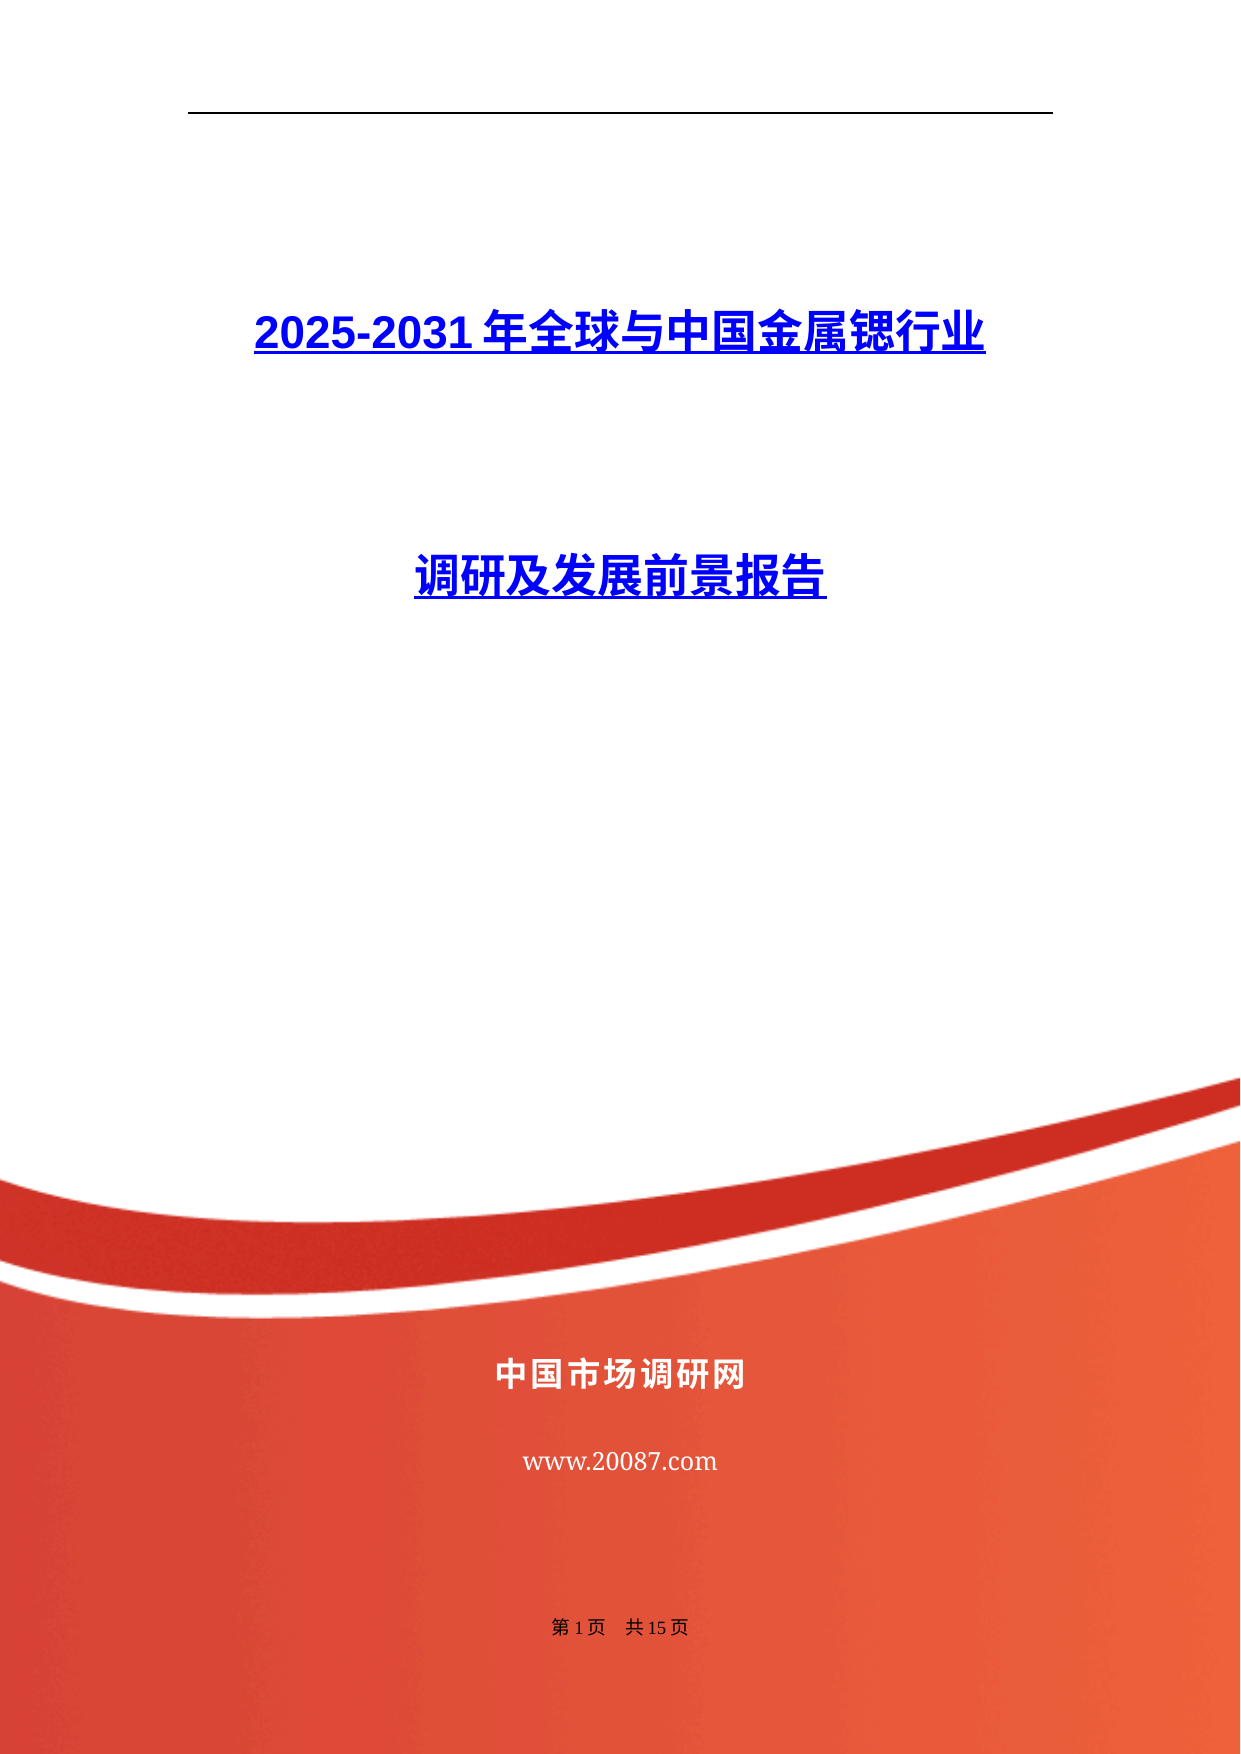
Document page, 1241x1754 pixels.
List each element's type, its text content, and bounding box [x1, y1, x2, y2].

table_header 2025-2031年全球与中国金属锶行业调研及发展前景报告 [188, 207, 1053, 773]
text www.20087.com [187, 1428, 1053, 1493]
picture [0, 1006, 1241, 1754]
subtitle 中国市场调研网 [187, 1339, 1053, 1404]
